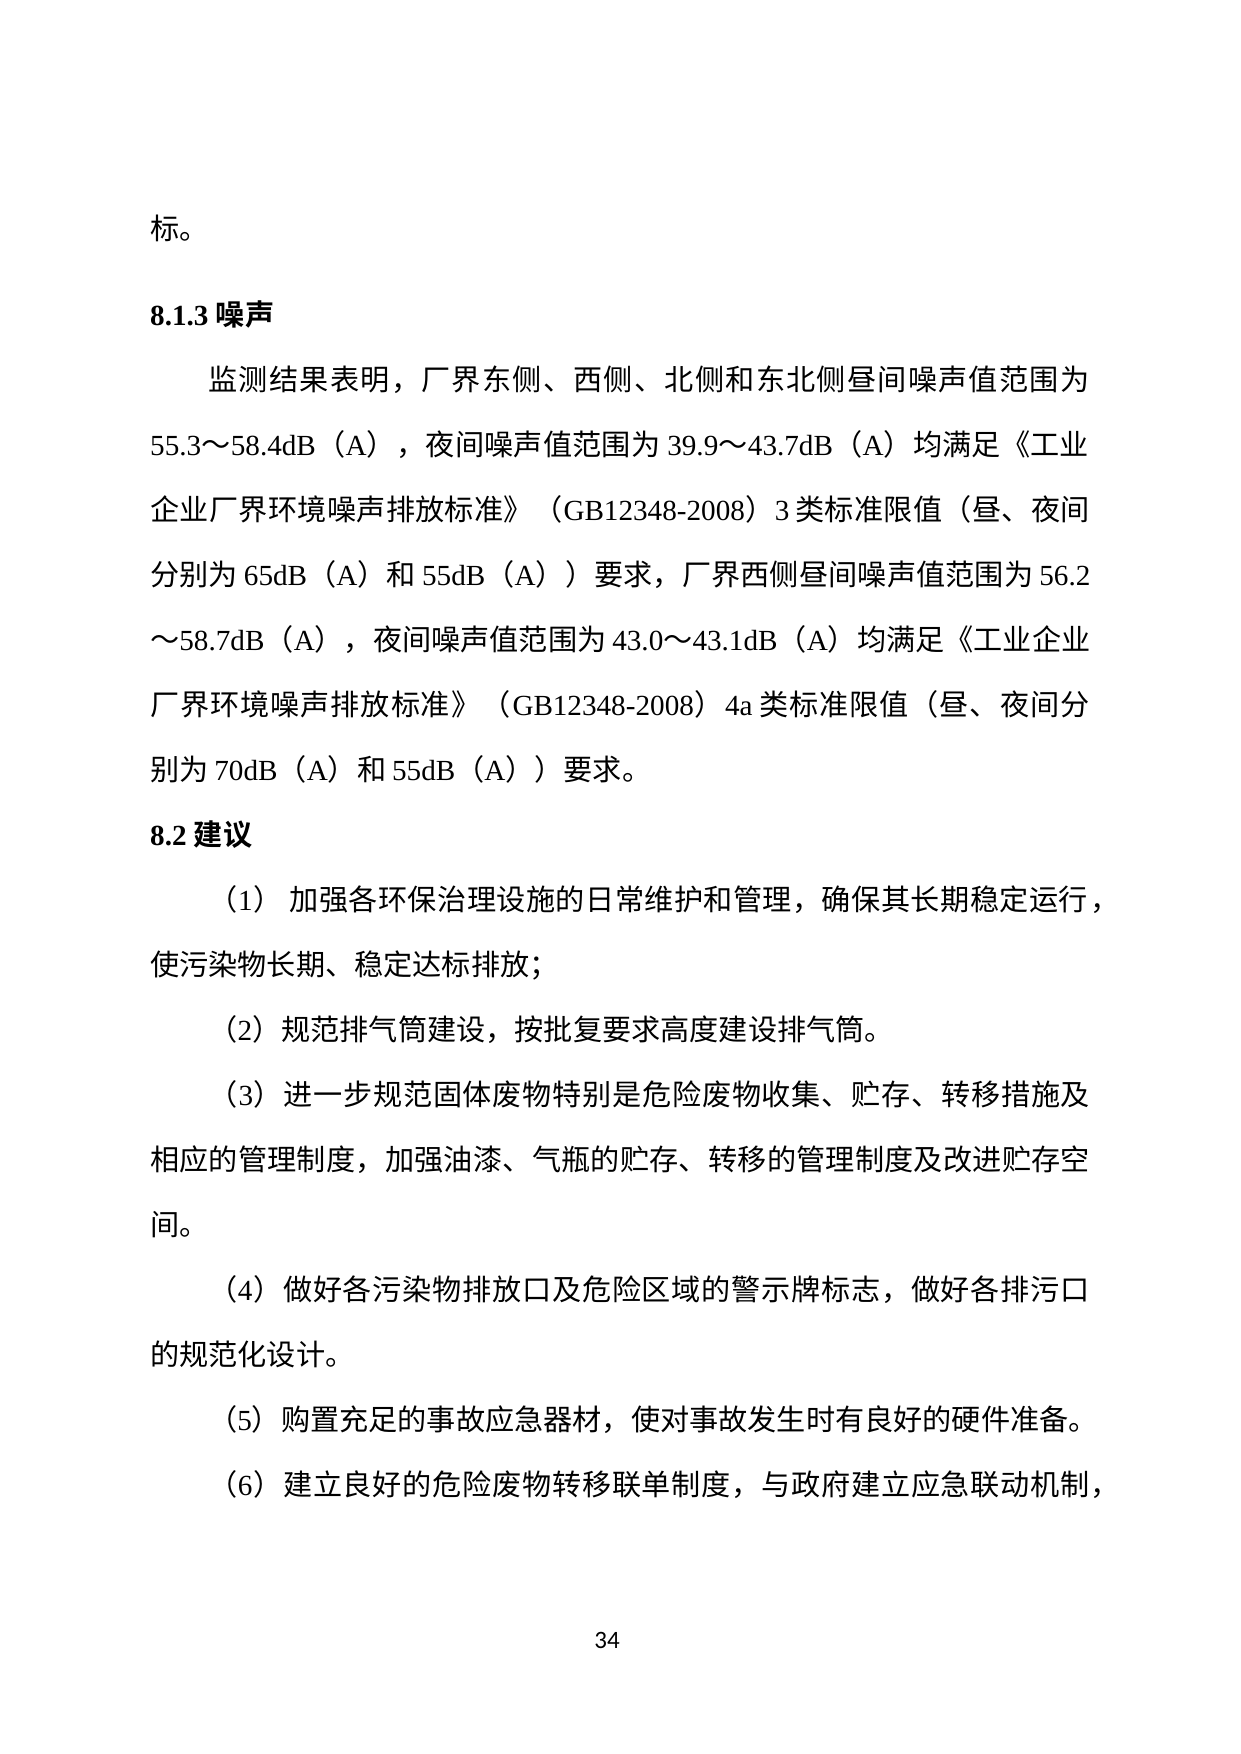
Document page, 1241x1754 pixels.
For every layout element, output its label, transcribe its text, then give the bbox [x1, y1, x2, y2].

text 监测结果表明，厂界东侧、西侧、北侧和东北侧昼间噪声值范围为55.3～58.4dB（A），夜间噪声值范围为39.9～43.7dB（A）均满足《工业企业厂界环境噪声排放标准》（GB12348-2008）3类标准限值（昼、夜间分别为65dB（A）和55dB（A））要求，厂界西侧昼间噪声值范围为56.2～58.7dB（A），夜间噪声值范围为43.0～43.1dB（A）均满足《工业企业厂界环境噪声排放标准》（GB12348-2008）4a类标准限值（昼、夜间分别为70dB（A）和55dB（A））要求。 [150, 346, 1090, 801]
text （5）购置充足的事故应急器材，使对事故发生时有良好的硬件准备。 [150, 1386, 1090, 1451]
text 8.2 建议 [150, 801, 1090, 866]
text （4）做好各污染物排放口及危险区域的警示牌标志，做好各排污口的规范化设计。 [150, 1256, 1090, 1386]
text 8.1.3 噪声 [150, 281, 1090, 346]
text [150, 1451, 1090, 1516]
text （1） 加强各环保治理设施的日常维护和管理，确保其长期稳定运行，使污染物长期、稳定达标排放； [150, 866, 1090, 996]
text （3）进一步规范固体废物特别是危险废物收集、贮存、转移措施及相应的管理制度，加强油漆、气瓶的贮存、转移的管理制度及改进贮存空间。 [150, 1061, 1090, 1256]
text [150, 194, 1090, 259]
text （2）规范排气筒建设，按批复要求高度建设排气筒。 [150, 996, 1090, 1061]
